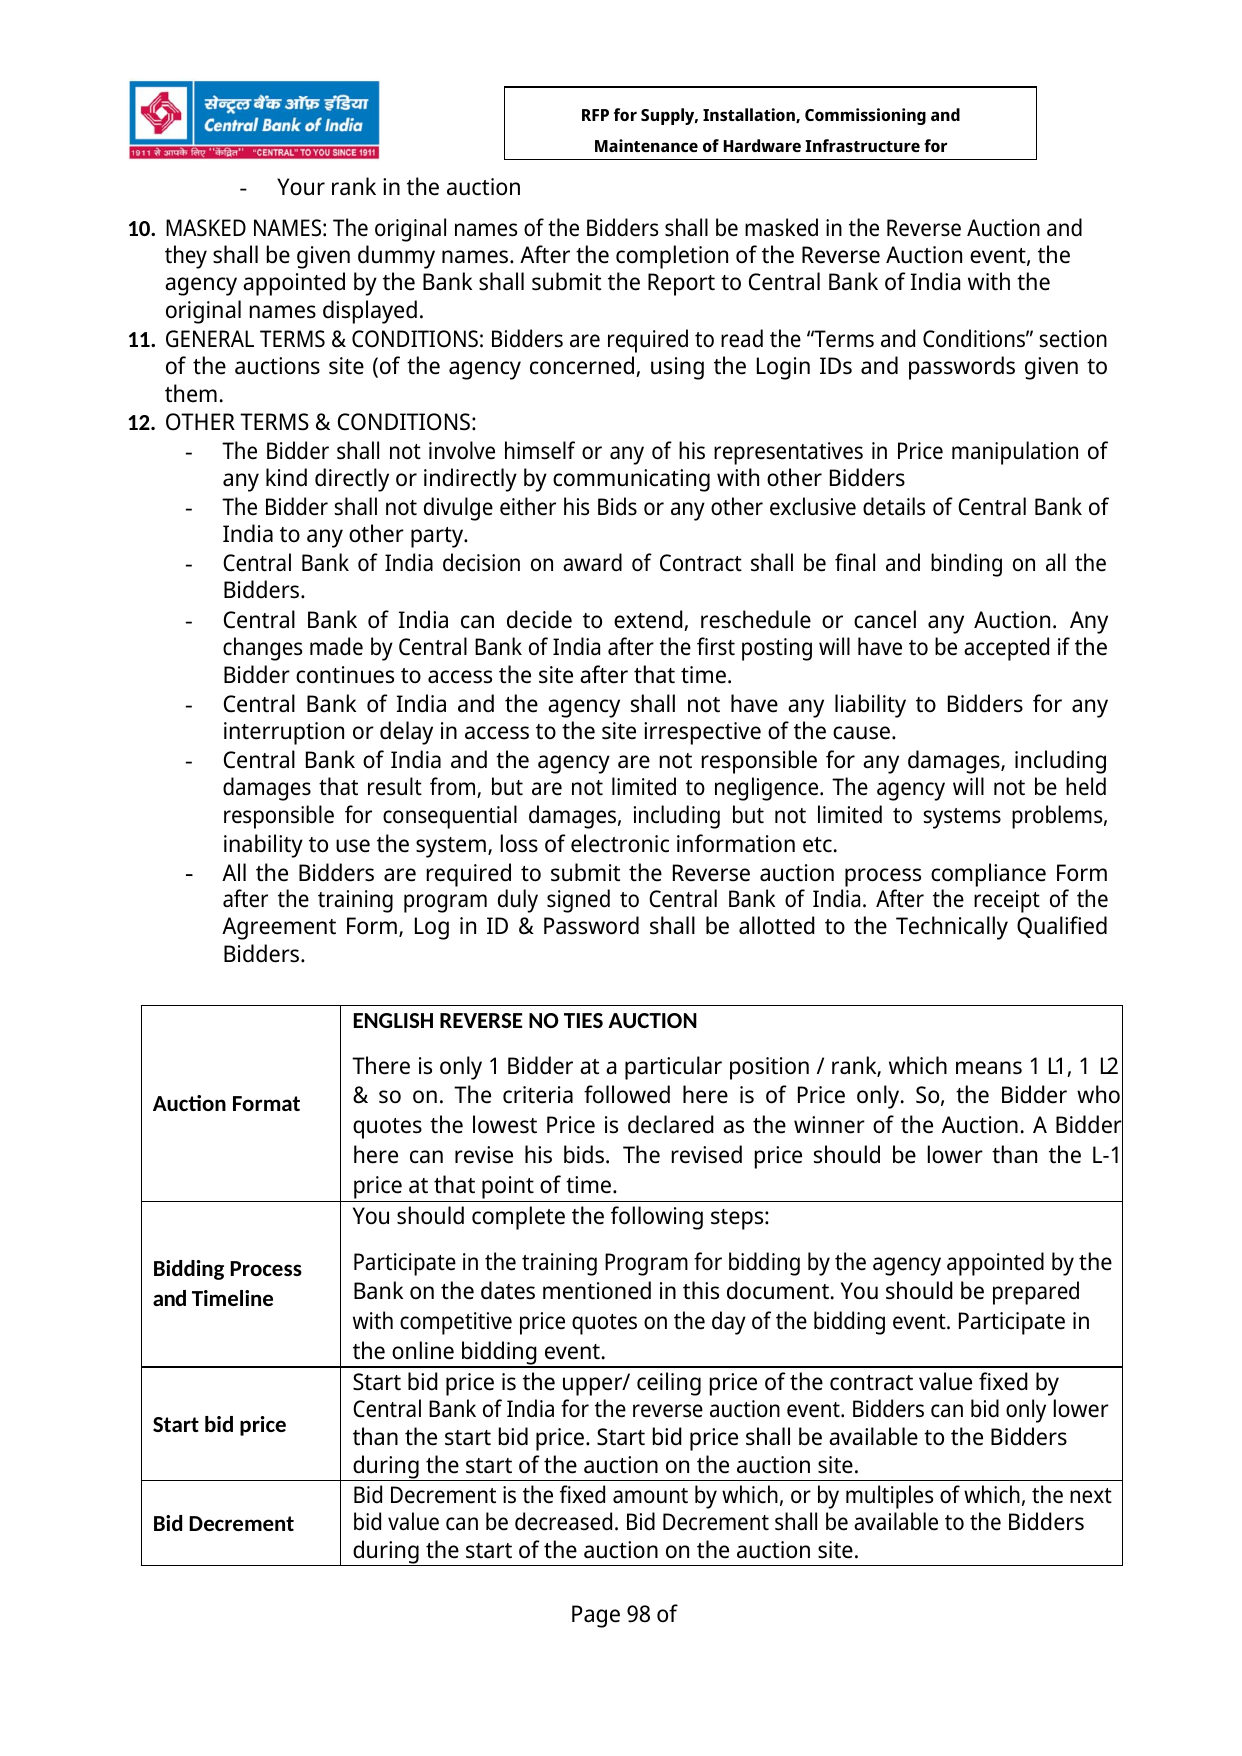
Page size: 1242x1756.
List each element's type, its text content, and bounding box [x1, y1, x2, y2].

list All the Bidders are required to submit the Reverse auction process compliance Form after the training program duly signed to Central Bank of India. After the receipt of the Agreement Form, Log in ID & Password shall be allotted to the Technically Qualified Bidders. [185, 859, 1108, 969]
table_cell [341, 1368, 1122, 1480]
list Your rank in the auction [239, 173, 1108, 201]
list Central Bank of India can decide to extend, reschedule or cancel any Auction. Any changes made by Central Bank of India after the first posting will have to be accepted if the Bidder continues to access the site after that time. [185, 606, 1108, 690]
list GENERAL TERMS & CONDITIONS: Bidders are required to read the “Terms and Conditions” section of the auctions site (of the agency concerned, using the Login IDs and passwords given to them. [127, 325, 1108, 409]
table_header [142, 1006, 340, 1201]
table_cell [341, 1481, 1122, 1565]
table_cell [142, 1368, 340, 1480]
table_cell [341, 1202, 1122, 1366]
list The Bidder shall not divulge either his Bids or any other exclusive details of Central Bank of India to any other party. [185, 493, 1108, 549]
list Central Bank of India and the agency are not responsible for any damages, including damages that result from, but are not limited to negligence. The agency will not be held responsible for consequential damages, including but not limited to systems problems, inability to use the system, loss of electronic information etc. [185, 746, 1108, 859]
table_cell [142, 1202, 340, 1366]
list The Bidder shall not involve himself or any of his representatives in Price manipulation of any kind directly or indirectly by communicating with other Bidders [185, 437, 1108, 493]
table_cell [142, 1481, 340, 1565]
picture [127, 78, 381, 161]
list MASKED NAMES: The original names of the Bidders shall be masked in the Reverse Auction and they shall be given dummy names. After the completion of the Reverse Auction event, the agency appointed by the Bank shall submit the Report to Central Bank of India with the original names displayed. [127, 215, 1108, 325]
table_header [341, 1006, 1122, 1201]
list OTHER TERMS & CONDITIONS: [127, 409, 1108, 436]
list Central Bank of India decision on award of Contract shall be final and binding on all the Bidders. [185, 549, 1108, 606]
list Central Bank of India and the agency shall not have any liability to Bidders for any interruption or delay in access to the site irrespective of the cause. [185, 690, 1108, 746]
